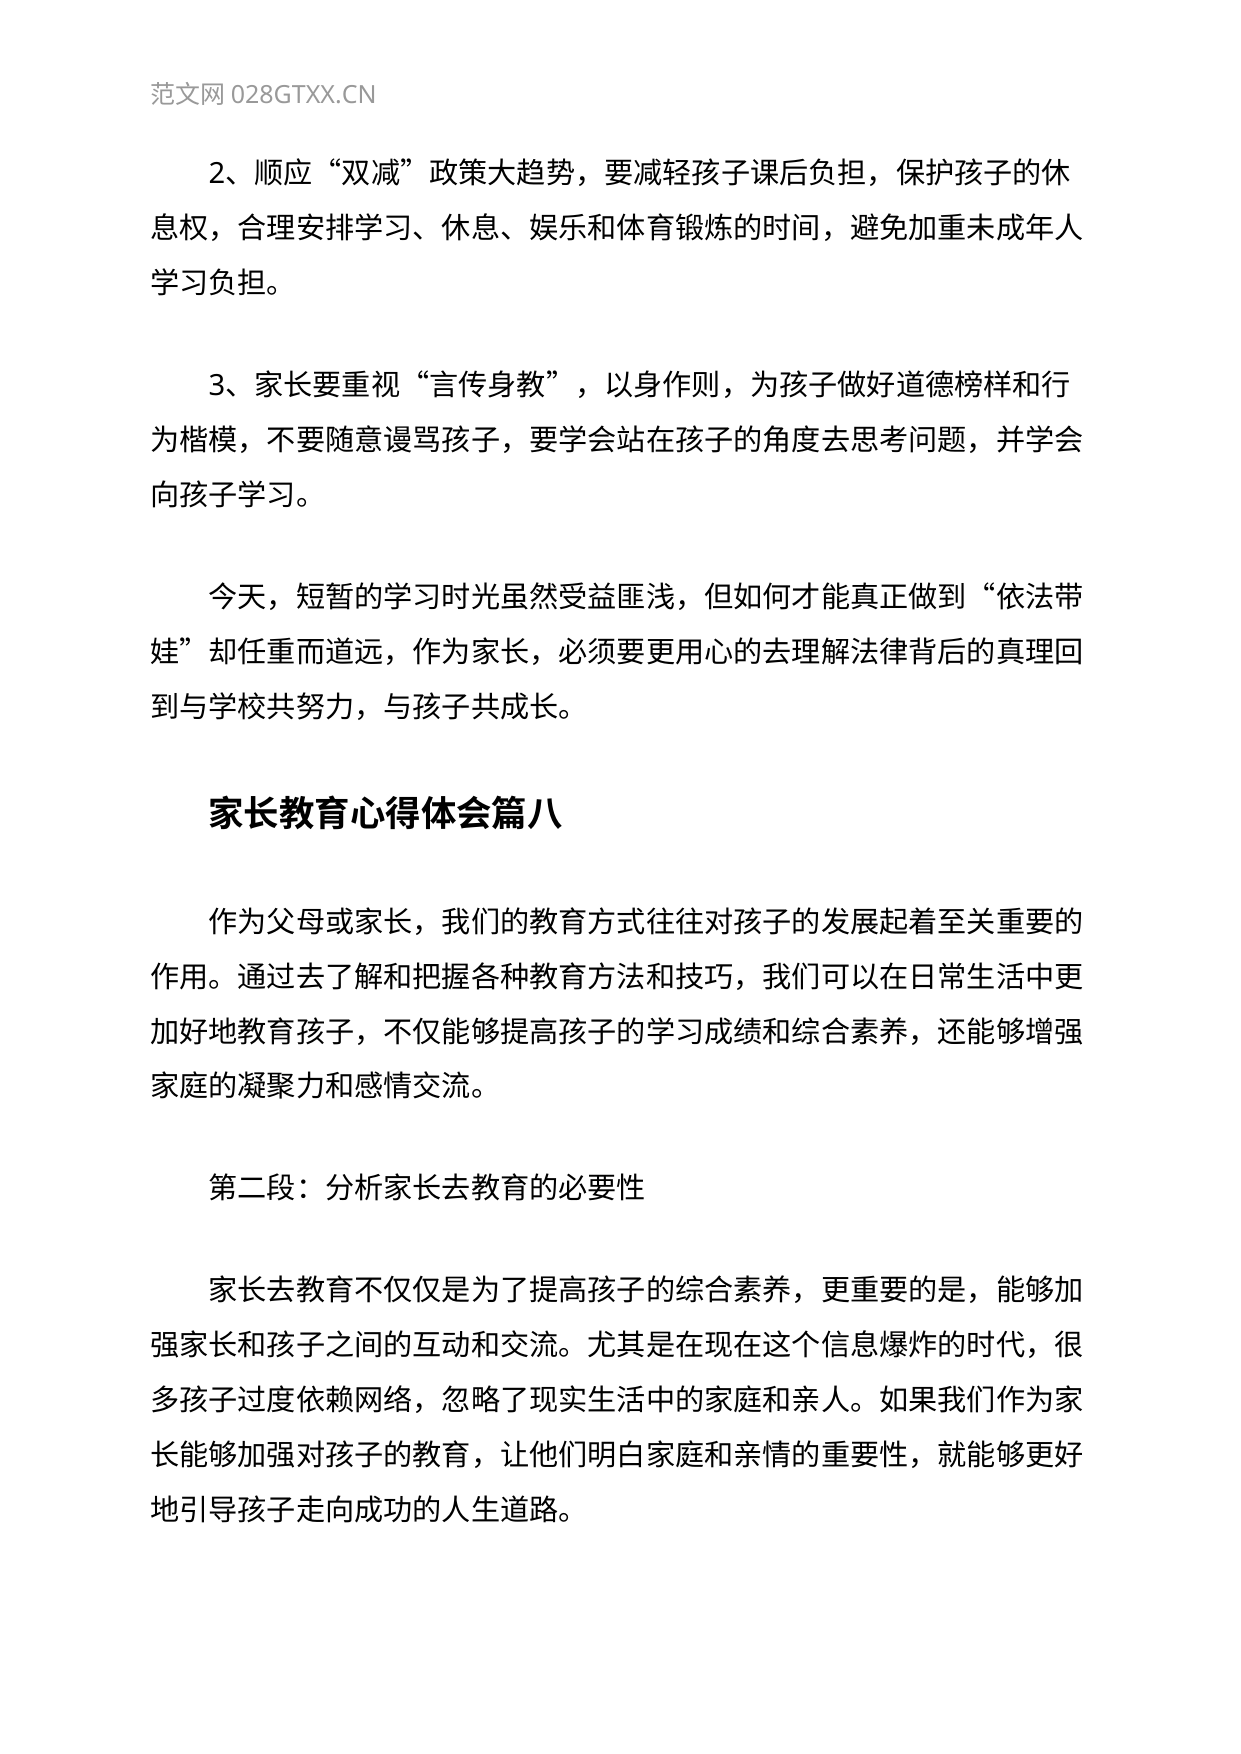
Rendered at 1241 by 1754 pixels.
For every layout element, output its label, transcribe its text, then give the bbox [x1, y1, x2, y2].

text 家长教育心得体会篇八 [150, 785, 1090, 836]
text 2、顺应“双减”政策大趋势，要减轻孩子课后负担，保护孩子的休息权，合理安排学习、休息、娱乐和体育锻炼的时间，避免加重未成年人学习负担。 [150, 150, 1090, 302]
text 今天，短暂的学习时光虽然受益匪浅，但如何才能真正做到“依法带娃”却任重而道远，作为家长，必须要更用心的去理解法律背后的真理回到与学校共努力，与孩子共成长。 [150, 573, 1090, 725]
text 家长去教育不仅仅是为了提高孩子的综合素养，更重要的是，能够加强家长和孩子之间的互动和交流。尤其是在现在这个信息爆炸的时代，很多孩子过度依赖网络，忽略了现实生活中的家庭和亲人。如果我们作为家长能够加强对孩子的教育，让他们明白家庭和亲情的重要性，就能够更好地引导孩子走向成功的人生道路。 [150, 1267, 1090, 1528]
text 第二段：分析家长去教育的必要性 [150, 1165, 1090, 1207]
text 3、家长要重视“言传身教”，以身作则，为孩子做好道德榜样和行为楷模，不要随意谩骂孩子，要学会站在孩子的角度去思考问题，并学会向孩子学习。 [150, 362, 1090, 514]
text 作为父母或家长，我们的教育方式往往对孩子的发展起着至关重要的作用。通过去了解和把握各种教育方法和技巧，我们可以在日常生活中更加好地教育孩子，不仅能够提高孩子的学习成绩和综合素养，还能够增强家庭的凝聚力和感情交流。 [150, 898, 1090, 1105]
